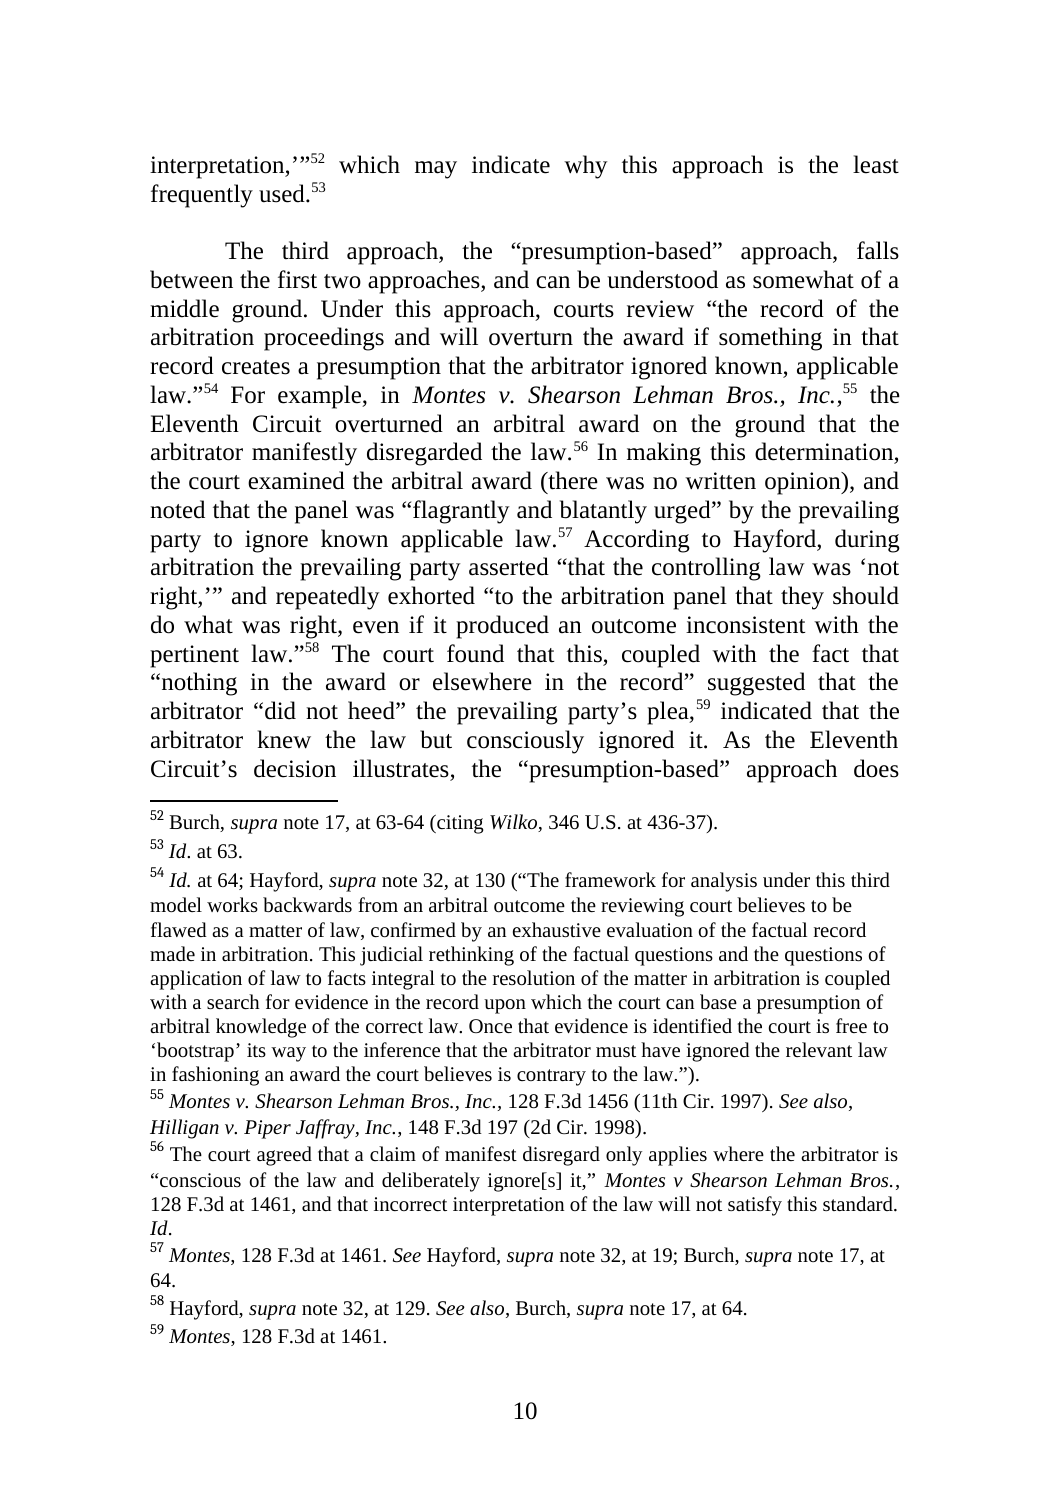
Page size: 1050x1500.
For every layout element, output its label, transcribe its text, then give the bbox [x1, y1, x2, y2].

text The third approach, the “presumption-based” approach, falls between the first two approaches, and can be understood as somewhat of a middle ground. Under this approach, courts review “the record of the arbitration proceedings and will overturn the award if something in that record creates a presumption that the arbitrator ignored known, applicable law.” For example, in Montes v. Shearson Lehman Bros., Inc., the Eleventh Circuit overturned an arbitral award on the ground that the arbitrator manifestly disregarded the law. In making this determination, the court examined the arbitral award (there was no written opinion), and noted that the panel was “flagrantly and blatantly urged” by the prevailing party to ignore known applicable law. According to Hayford, during arbitration the prevailing party asserted “that the controlling law was ‘not right,’” and repeatedly exhorted “to the arbitration panel that they should do what was right, even if it produced an outcome inconsistent with the pertinent law.” The court found that this, coupled with the fact that “nothing in the award or elsewhere in the record” suggested that the arbitrator “did not heed” the prevailing party’s plea, indicated that the arbitrator knew the law but consciously ignored it. As the Eleventh Circuit’s decision illustrates, the “presumption-based” approach does require a degree proof that the arbitrator knew the law and ignored it, but “direct proof that the arbitrator made a conscious decision to ignore the law” is not a necessary prerequisite for vacatur. [150, 236, 900, 782]
